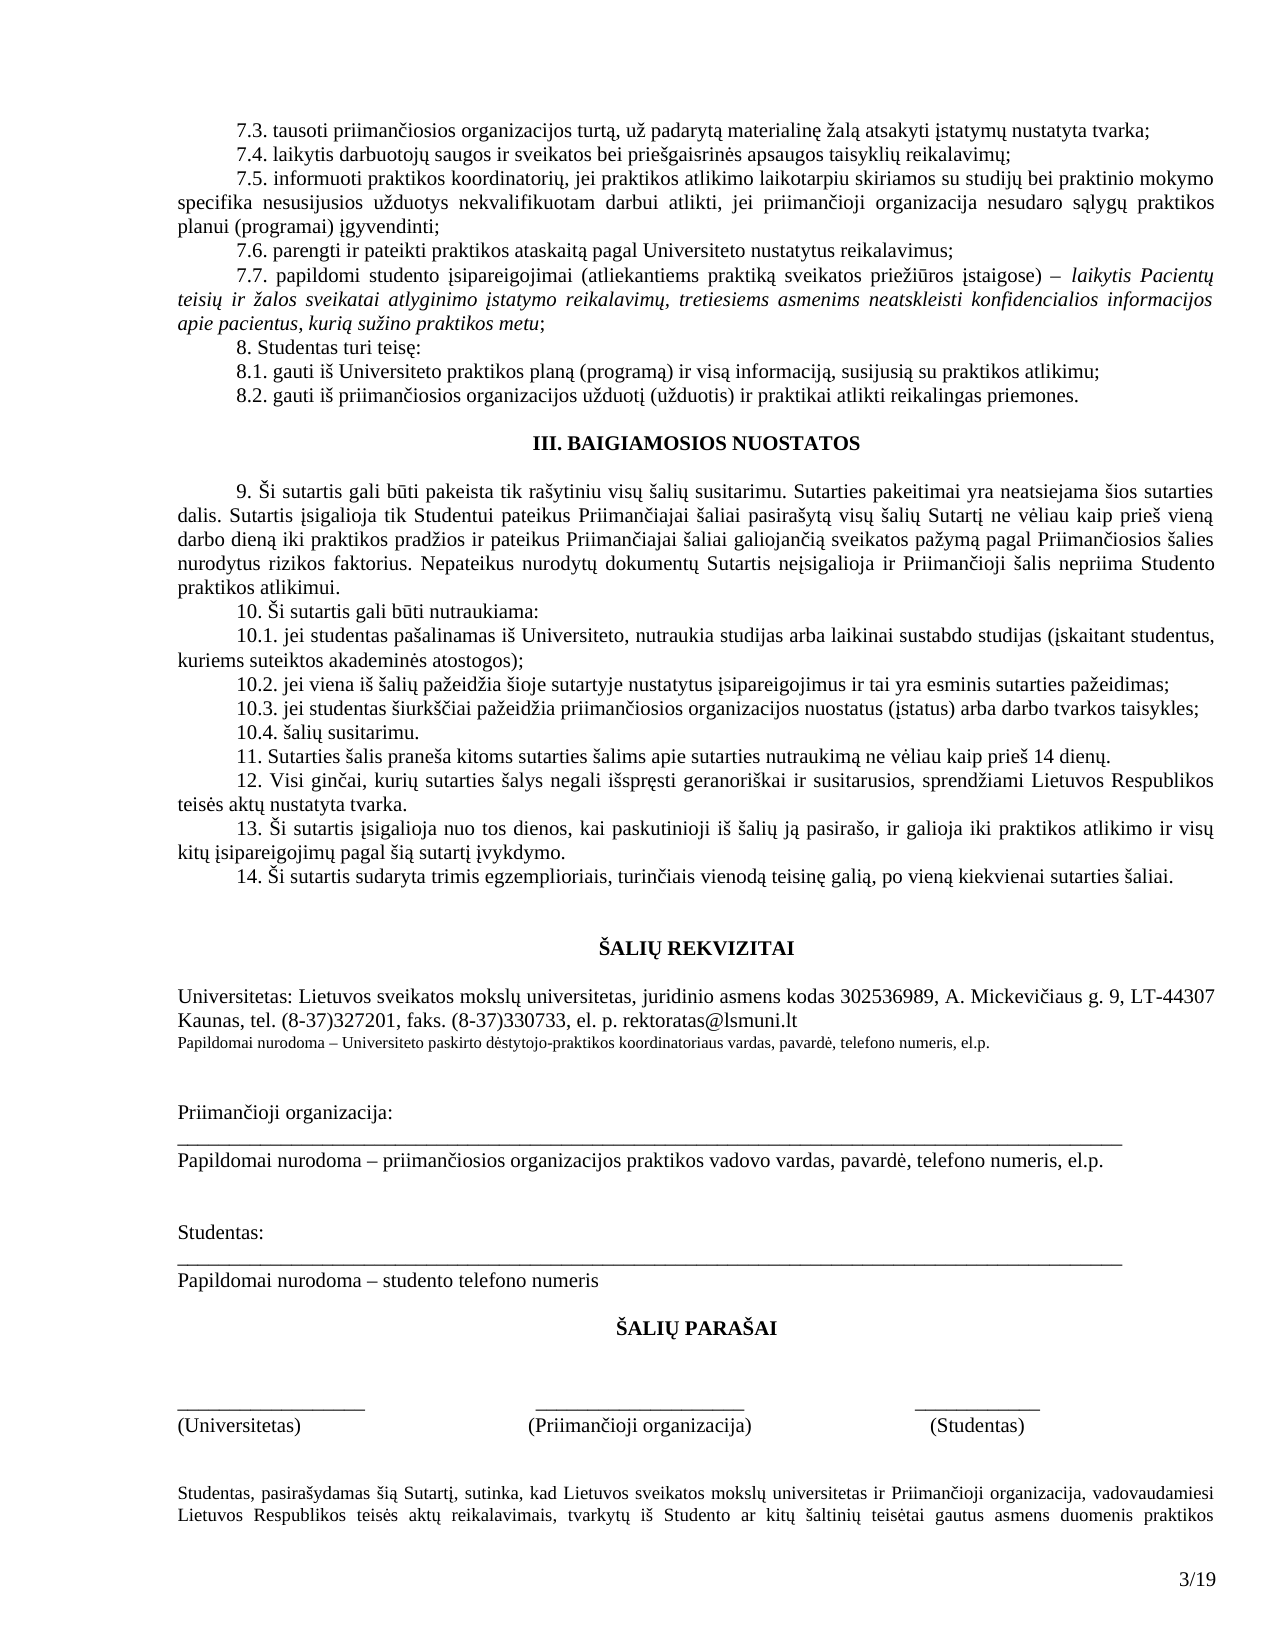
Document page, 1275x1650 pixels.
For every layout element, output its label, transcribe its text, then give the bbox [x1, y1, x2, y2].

text 11. Sutarties šalis praneša kitoms sutarties šalims apie sutarties nutraukimą ne vėliau kaip prieš 14 dienų. [177, 744, 1216, 768]
text 8. Studentas turi teisę: [177, 335, 1216, 359]
text (Universitetas) (Priimančioji organizacija) (Studentas) [177, 1413, 1216, 1437]
text Papildomai nurodoma – Universiteto paskirto dėstytojo-praktikos koordinatoriaus vardas, pavardė, telefono numeris, el.p. [177, 1032, 1216, 1052]
text 10.4. šalių susitarimu. [177, 720, 1216, 744]
text 7.6. parengti ir pateikti praktikos ataskaitą pagal Universiteto nustatytus reikalavimus; [177, 238, 1216, 262]
text _ [177, 1124, 1216, 1148]
text 14. Ši sutartis sudaryta trimis egzemplioriais, turinčiais vienodą teisinę galią, po vieną kiekvienai sutarties šaliai. [177, 864, 1216, 888]
text 7.4. laikytis darbuotojų saugos ir sveikatos bei priešgaisrinės apsaugos taisyklių reikalavimų; [177, 142, 1216, 166]
text Papildomai nurodoma – studento telefono numeris [177, 1268, 1216, 1292]
text 10.3. jei studentas šiurkščiai pažeidžia priimančiosios organizacijos nuostatus (įstatus) arba darbo tvarkos taisykles; [177, 696, 1216, 720]
text Papildomai nurodoma – priimančiosios organizacijos praktikos vadovo vardas, pavardė, telefono numeris, el.p. [177, 1148, 1216, 1172]
text 13. Ši sutartis įsigalioja nuo tos dienos, kai paskutinioji iš šalių ją pasirašo, ir galioja iki praktikos atlikimo ir visų kitų įsipareigojimų pagal šią sutartį įvykdymo. [177, 816, 1216, 864]
text 9. Ši sutartis gali būti pakeista tik rašytiniu visų šalių susitarimu. Sutarties pakeitimai yra neatsiejama šios sutarties dalis. Sutartis įsigalioja tik Studentui pateikus Priimančiajai šaliai pasirašytą visų šalių Sutartį ne vėliau kaip prieš vieną darbo dieną iki praktikos pradžios ir pateikus Priimančiajai šaliai galiojančią sveikatos pažymą pagal Priimančiosios šalies nurodytus rizikos faktorius. Nepateikus nurodytų dokumentų Sutartis neįsigalioja ir Priimančioji šalis nepriima Studento praktikos atlikimui. [177, 479, 1216, 599]
text Priimančioji organizacija: [177, 1100, 1216, 1124]
text _ [177, 1244, 1216, 1268]
text 10.2. jei viena iš šalių pažeidžia šioje sutartyje nustatytus įsipareigojimus ir tai yra esminis sutarties pažeidimas; [177, 672, 1216, 696]
text III. BAIGIAMOSIOS NUOSTATOS [177, 431, 1216, 455]
text 10.1. jei studentas pašalinamas iš Universiteto, nutraukia studijas arba laikinai sustabdo studijas (įskaitant studentus, kuriems suteiktos akademinės atostogos); [177, 623, 1216, 672]
text Universitetas: Lietuvos sveikatos mokslų universitetas, juridinio asmens kodas 302536989, A. Mickevičiaus g. 9, LT-44307 Kaunas, tel. (8-37)327201, faks. (8-37)330733, el. p. rektoratas@lsmuni.lt [177, 984, 1216, 1032]
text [177, 1482, 1216, 1525]
text 7.5. informuoti praktikos koordinatorių, jei praktikos atlikimo laikotarpiu skiriamos su studijų bei praktinio mokymo specifika nesusijusios užduotys nekvalifikuotam darbui atlikti, jei priimančioji organizacija nesudaro sąlygų praktikos planui (programai) įgyvendinti; [177, 166, 1216, 238]
text ŠALIŲ REKVIZITAI [177, 936, 1216, 960]
text 10. Ši sutartis gali būti nutraukiama: [177, 599, 1216, 623]
text 8.2. gauti iš priimančiosios organizacijos užduotį (užduotis) ir praktikai atlikti reikalingas priemones. [177, 383, 1216, 407]
text 12. Visi ginčai, kurių sutarties šalys negali išspręsti geranoriškai ir susitarusios, sprendžiami Lietuvos Respublikos teisės aktų nustatyta tvarka. [177, 768, 1216, 816]
text 7.7. papildomi studento įsipareigojimai (atliekantiems praktiką sveikatos priežiūros įstaigose) – laikytis Pacientų teisių ir žalos sveikatai atlyginimo įstatymo reikalavimų, tretiesiems asmenims neatskleisti konfidencialios informacijos apie pacientus, kurią sužino praktikos metu; [177, 262, 1216, 335]
text Studentas: [177, 1220, 1216, 1244]
text ŠALIŲ PARAŠAI [177, 1316, 1216, 1340]
text 7.3. tausoti priimančiosios organizacijos turtą, už padarytą materialinę žalą atsakyti įstatymų nustatyta tvarka; [177, 118, 1216, 142]
text __________________ ____________________ ____________ [177, 1388, 1216, 1413]
text 8.1. gauti iš Universiteto praktikos planą (programą) ir visą informaciją, susijusią su praktikos atlikimu; [177, 359, 1216, 383]
